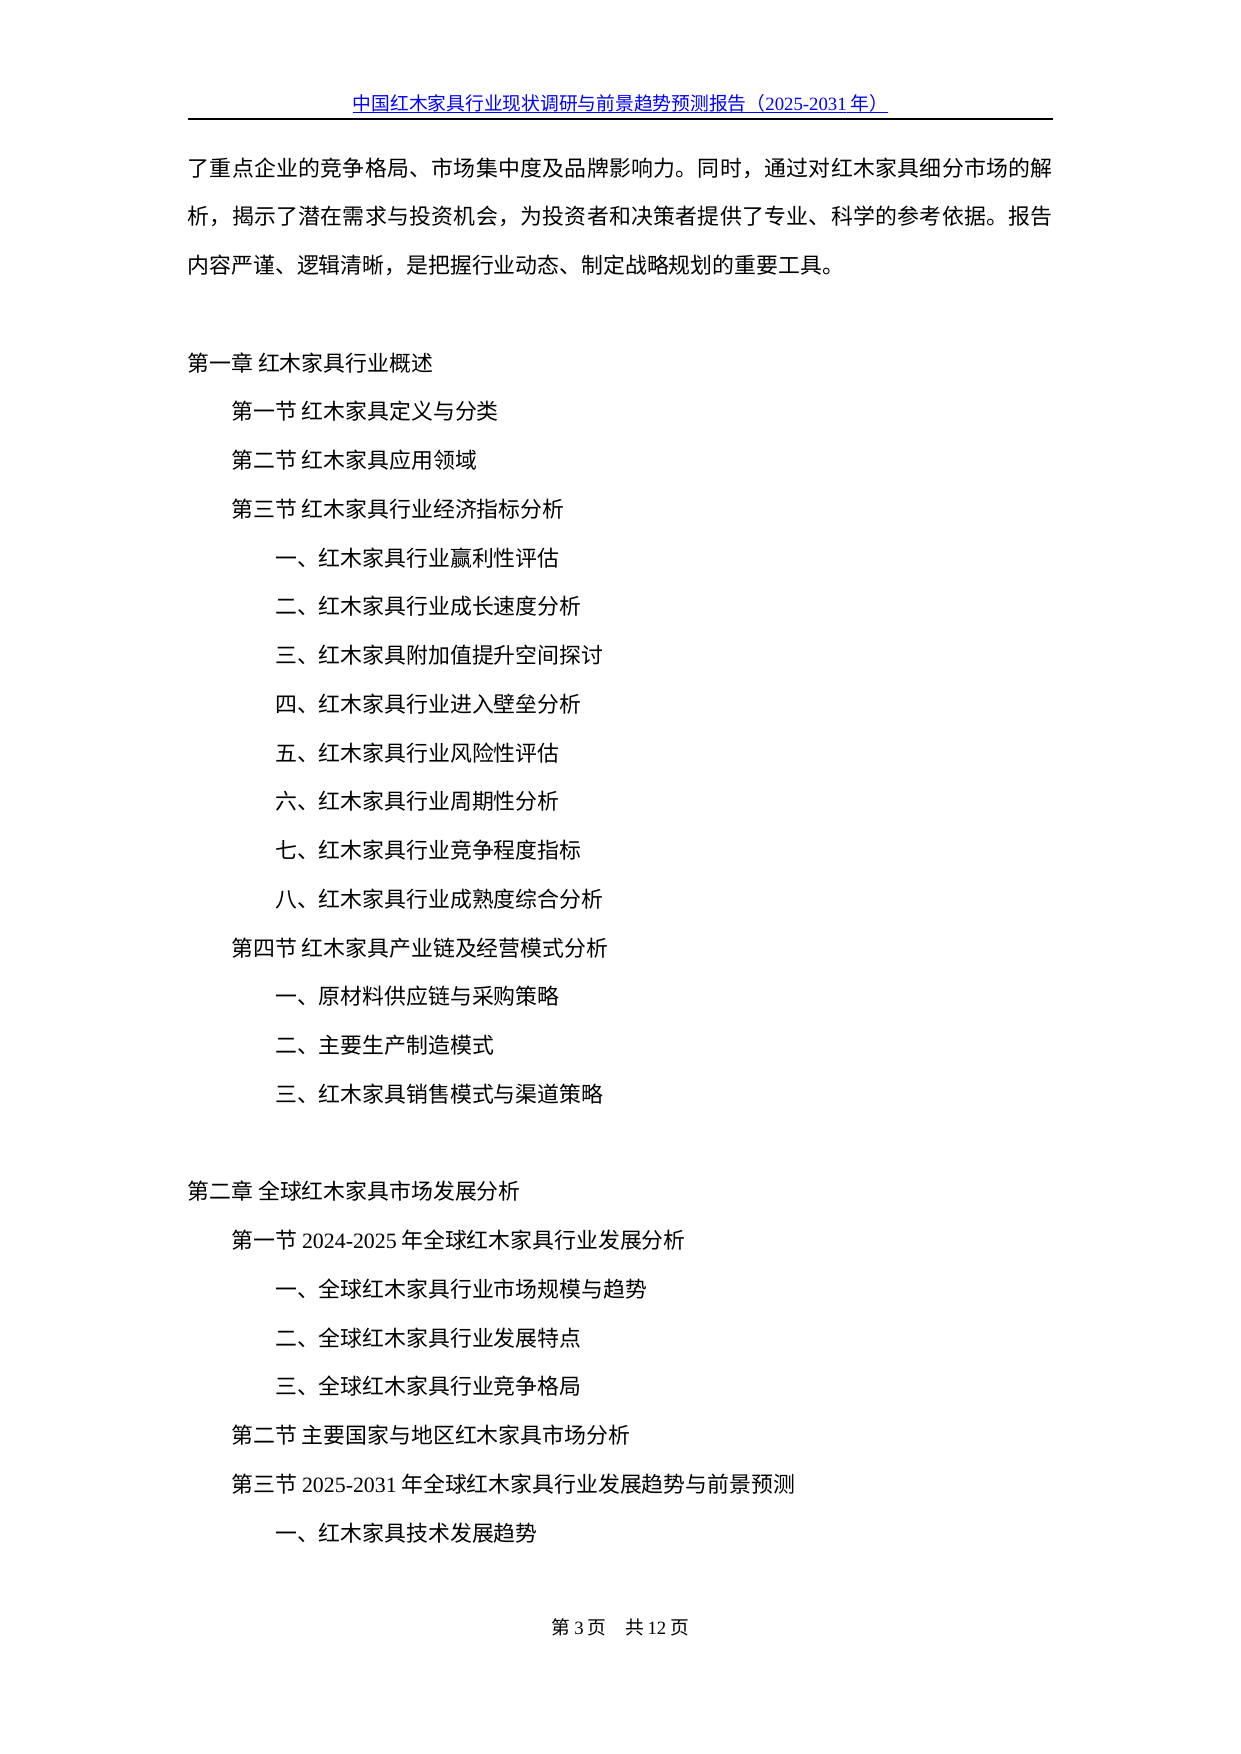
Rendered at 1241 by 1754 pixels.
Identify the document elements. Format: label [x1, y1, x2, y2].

text [187, 150, 1053, 1548]
